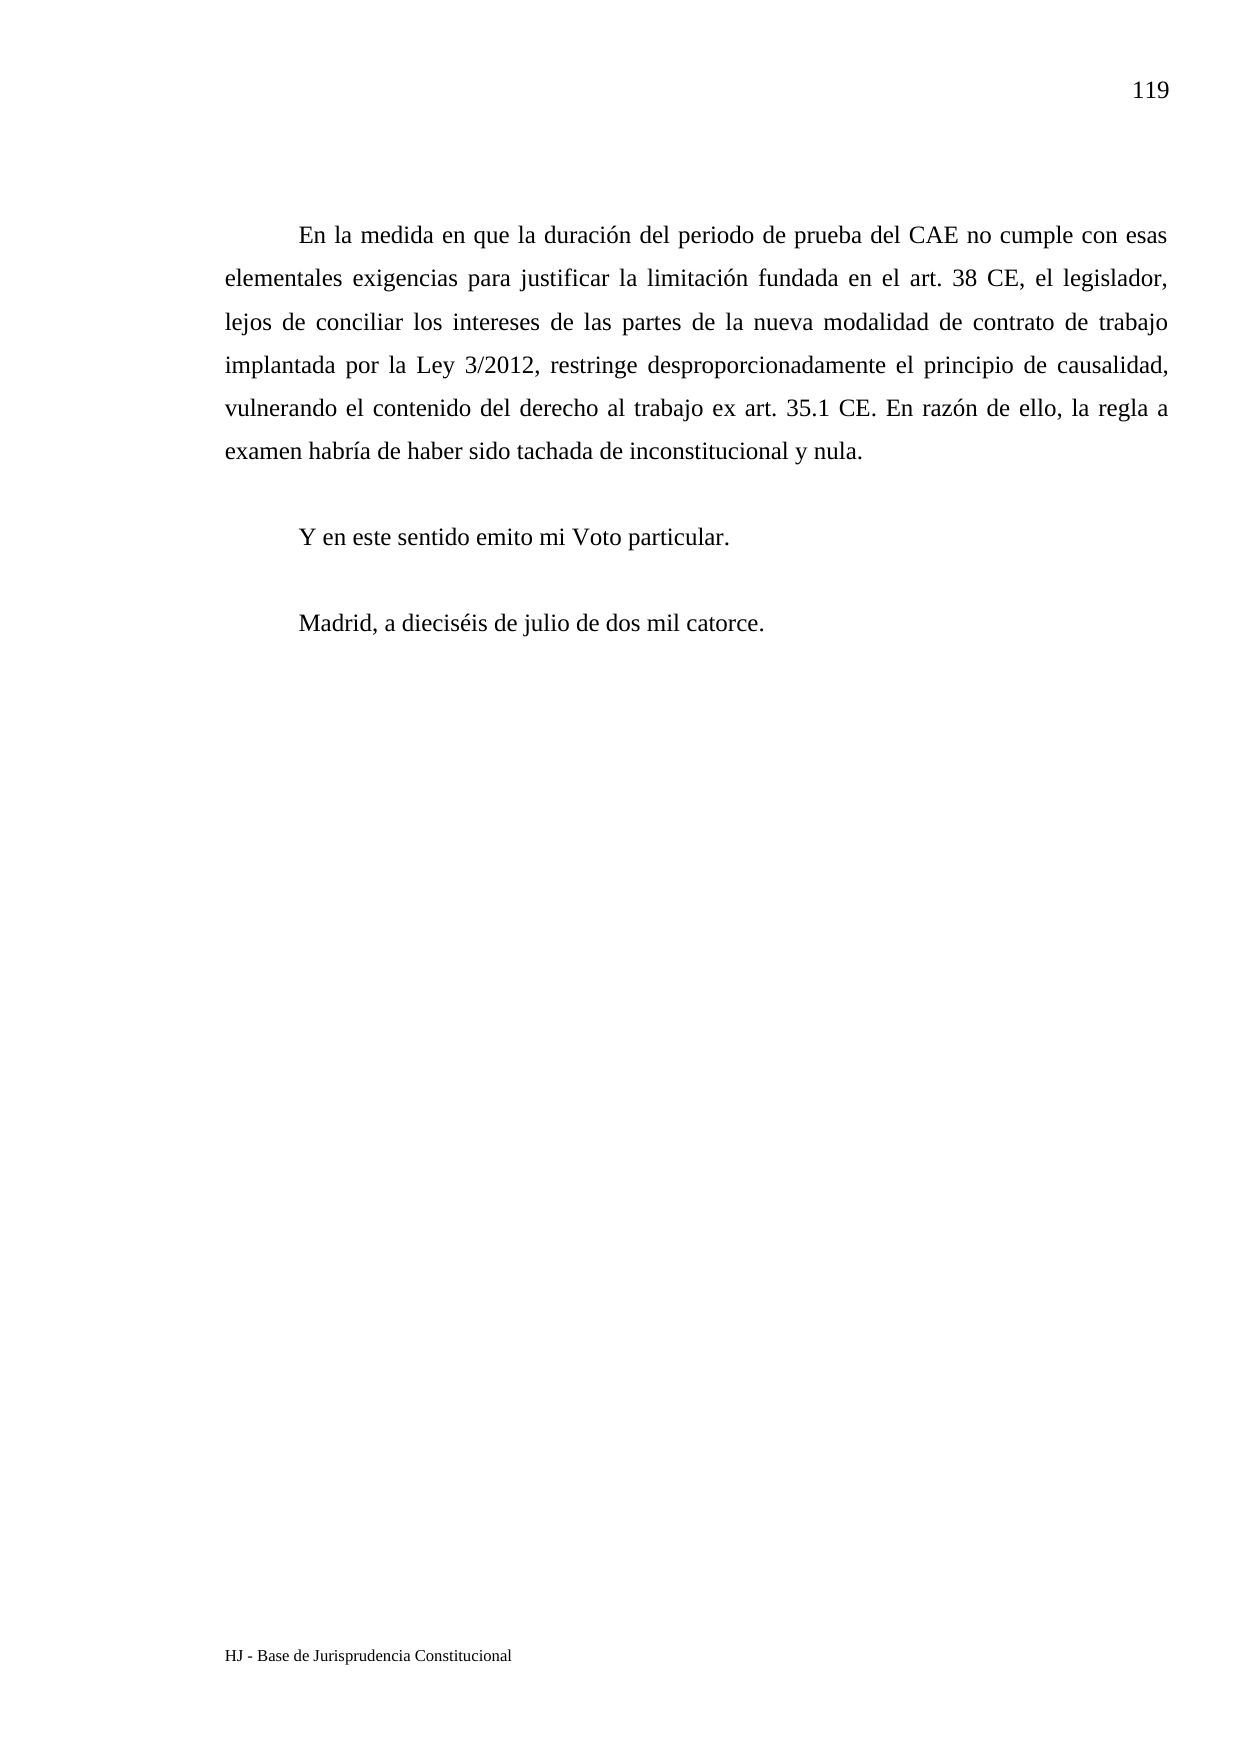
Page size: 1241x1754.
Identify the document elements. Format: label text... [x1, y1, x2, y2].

text En la medida en que la duración del periodo de prueba del CAE no cumple con esas elementales exigencias para justificar la limitación fundada en el art. 38 CE, el legislador, lejos de conciliar los intereses de las partes de la nueva modalidad de contrato de trabajo implantada por la Ley 3/2012, restringe desproporcionadamente el principio de causalidad, vulnerando el contenido del derecho al trabajo ex art. 35.1 CE. En razón de ello, la regla a examen habría de haber sido tachada de inconstitucional y nula. [224, 220, 1169, 465]
text Y en este sentido emito mi Voto particular. [224, 522, 1169, 551]
text Madrid, a dieciséis de julio de dos mil catorce. [224, 608, 1169, 637]
